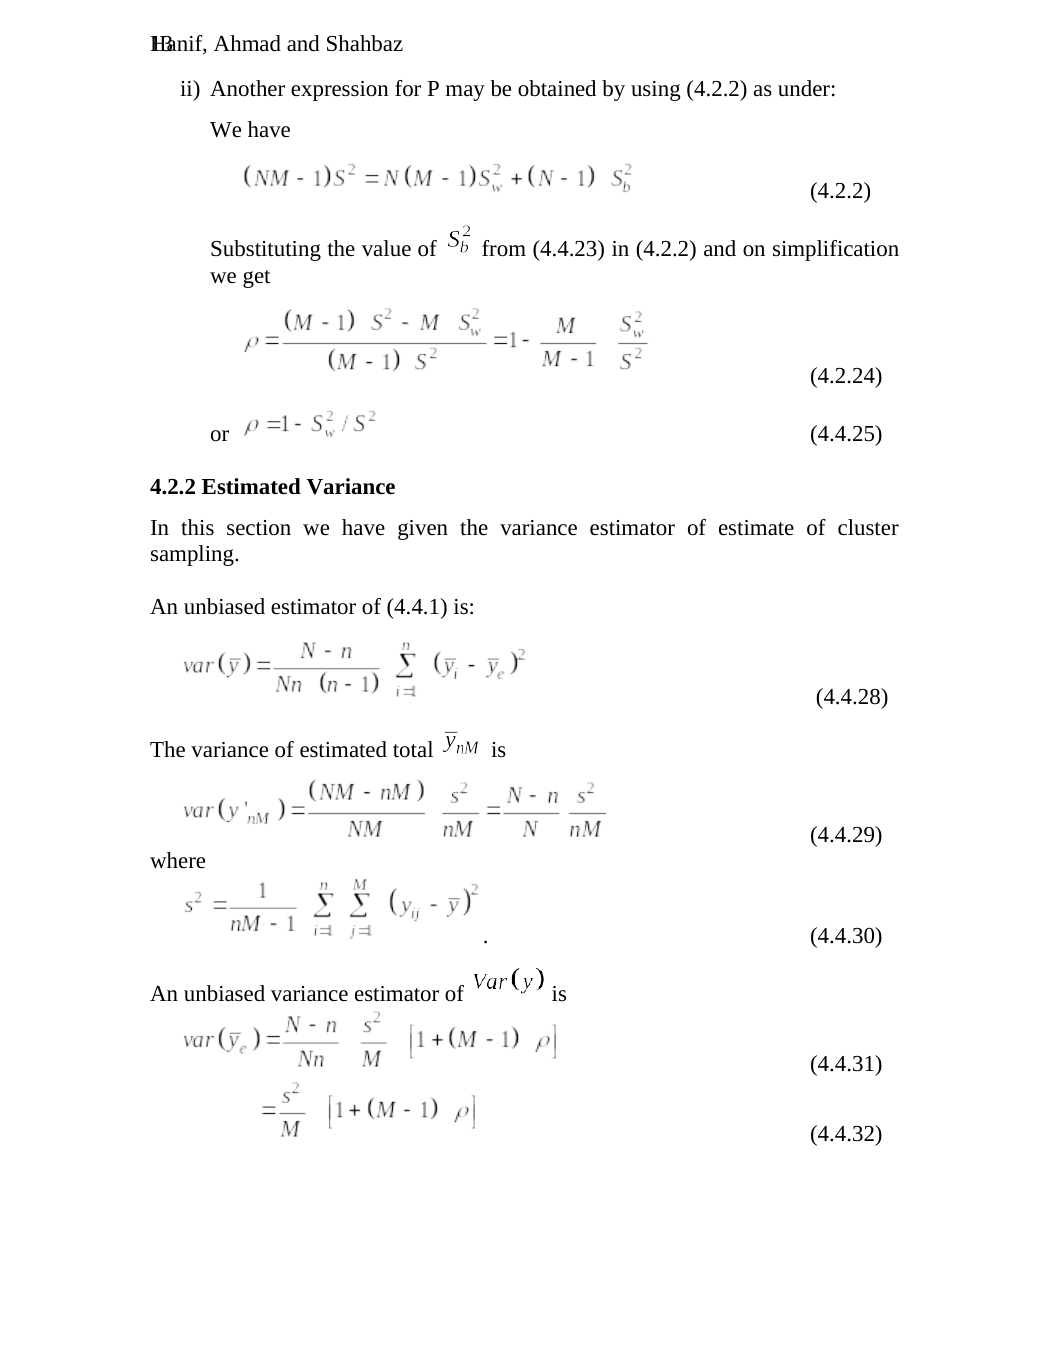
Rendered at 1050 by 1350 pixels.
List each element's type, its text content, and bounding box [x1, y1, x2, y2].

text We have [150, 116, 900, 142]
text or (4.4.25) [150, 403, 900, 447]
text ii) Another expression for P may be obtained by using (4.2.2) as under: [150, 75, 900, 101]
text An unbiased variance estimator of is [150, 963, 900, 1006]
text (4.4.28) [150, 634, 900, 709]
text In this section we have given the variance estimator of estimate of cluster sampling. [150, 514, 900, 567]
text (4.2.2) [150, 156, 900, 203]
text (4.2.24) [150, 302, 900, 388]
text The variance of estimated total is [150, 723, 900, 762]
text (4.4.32) [150, 1076, 900, 1146]
text (4.4.29) [150, 777, 900, 847]
text . (4.4.30) [150, 873, 900, 949]
text (4.4.31) [150, 1006, 900, 1076]
text where [150, 847, 900, 873]
text An unbiased estimator of (4.4.1) is: [150, 593, 900, 619]
text 4.2.2 Estimated Variance [150, 473, 900, 499]
text Substituting the value of from (4.4.23) in (4.2.2) and on simplification we get [210, 218, 900, 288]
